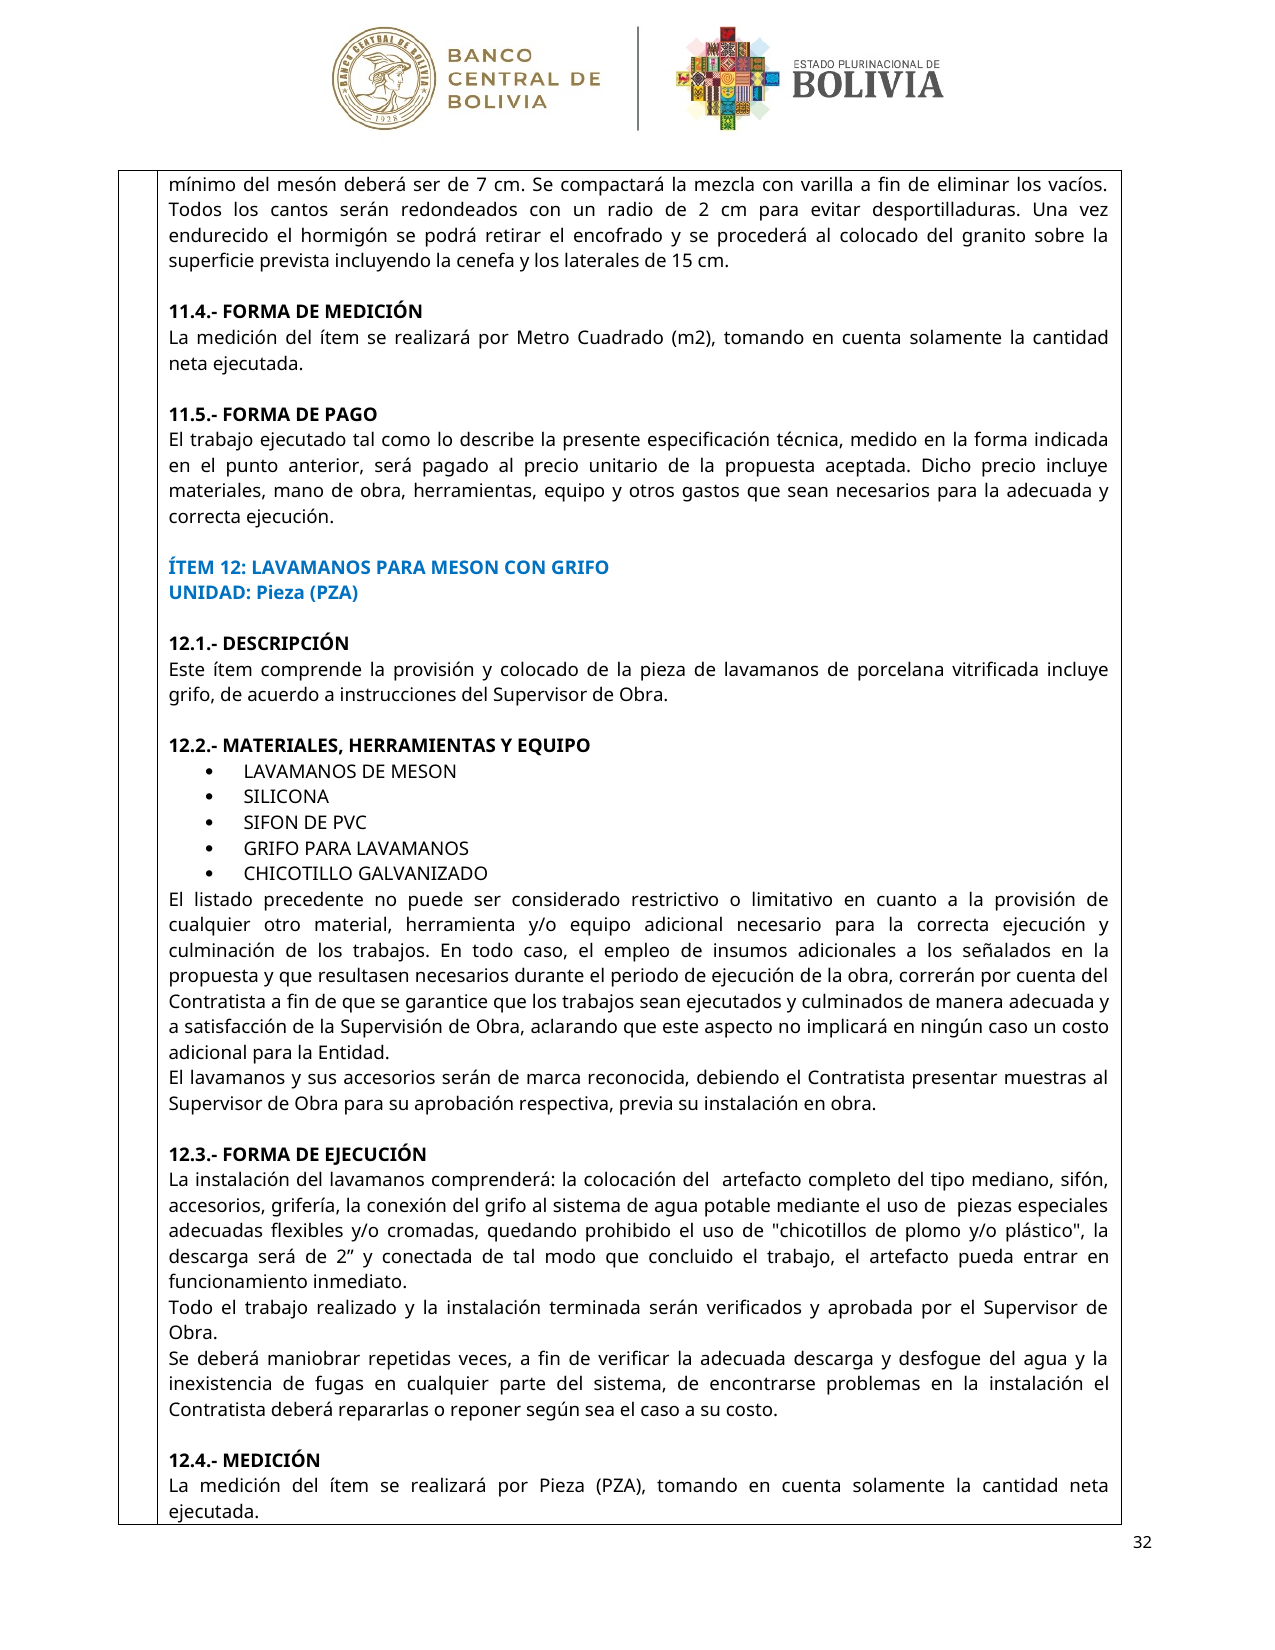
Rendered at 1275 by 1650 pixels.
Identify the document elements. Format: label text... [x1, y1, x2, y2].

picture [1, 8, 1274, 169]
table_cell [119, 171, 157, 1524]
